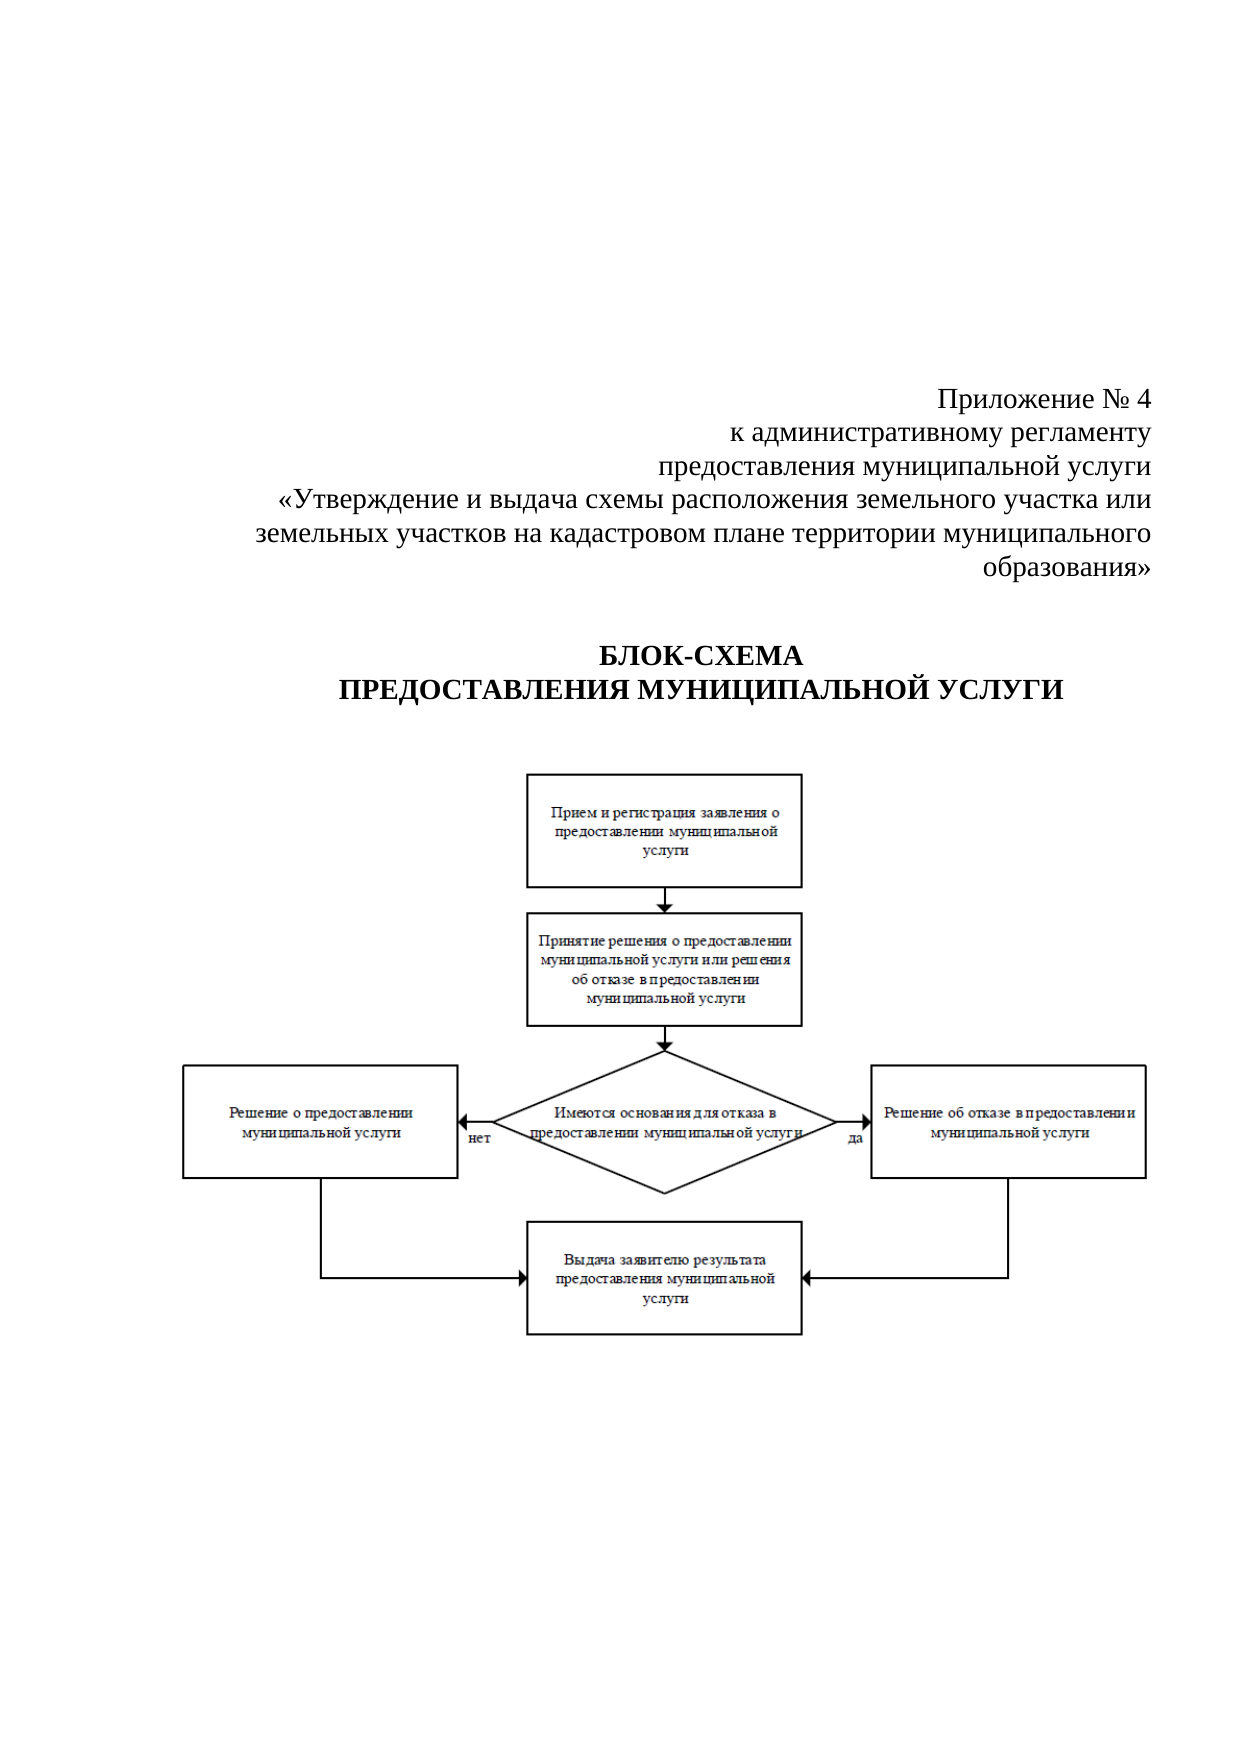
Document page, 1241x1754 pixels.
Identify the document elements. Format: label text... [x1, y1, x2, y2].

text к административному регламенту [177, 414, 1152, 448]
text ПРЕДОСТАВЛЕНИЯ МУНИЦИПАЛЬНОЙ УСЛУГИ [177, 672, 1152, 705]
text «Утверждение и выдача схемы расположения земельного участка или земельных участков на кадастровом плане территории муниципального образования» [177, 482, 1152, 582]
text БЛОК-СХЕМА [177, 638, 1152, 672]
text предоставления муниципальной услуги [177, 448, 1152, 482]
picture [177, 733, 1152, 1349]
text Приложение № 4 [177, 381, 1152, 414]
